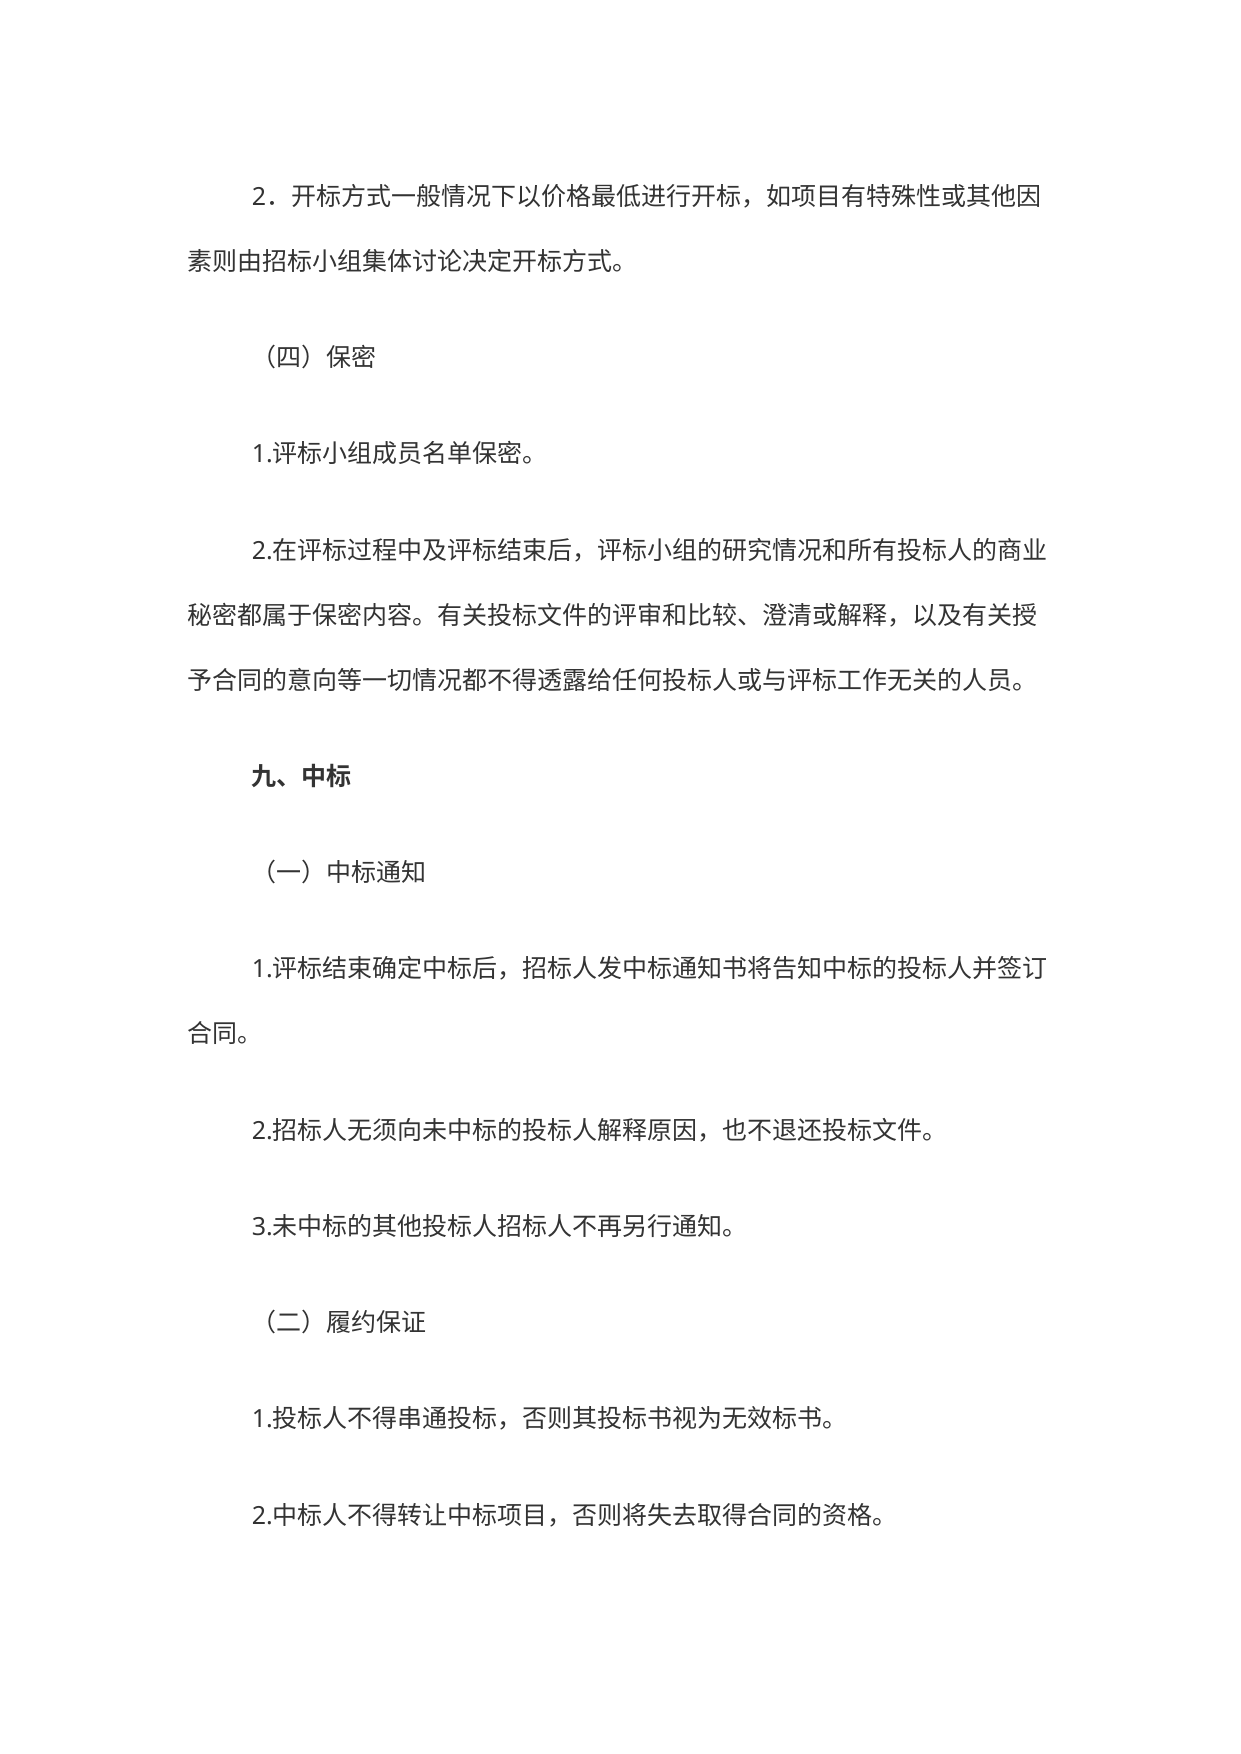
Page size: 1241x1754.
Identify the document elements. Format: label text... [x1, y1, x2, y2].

text 九、中标 [187, 742, 1053, 807]
text 2.招标人无须向未中标的投标人解释原因，也不退还投标文件。 [187, 1096, 1053, 1161]
text 3.未中标的其他投标人招标人不再另行通知。 [187, 1192, 1053, 1257]
text 1.评标小组成员名单保密。 [187, 419, 1053, 484]
text （四）保密 [187, 323, 1053, 388]
text 1.投标人不得串通投标，否则其投标书视为无效标书。 [187, 1384, 1053, 1449]
text 2.中标人不得转让中标项目，否则将失去取得合同的资格。 [187, 1481, 1053, 1546]
text 1.评标结束确定中标后，招标人发中标通知书将告知中标的投标人并签订合同。 [187, 934, 1053, 1064]
text 2.在评标过程中及评标结束后，评标小组的研究情况和所有投标人的商业秘密都属于保密内容。有关投标文件的评审和比较、澄清或解释，以及有关授予合同的意向等一切情况都不得透露给任何投标人或与评标工作无关的人员。 [187, 516, 1053, 711]
text （二）履约保证 [187, 1288, 1053, 1353]
text （一）中标通知 [187, 838, 1053, 903]
text 2．开标方式一般情况下以价格最低进行开标，如项目有特殊性或其他因素则由招标小组集体讨论决定开标方式。 [187, 162, 1053, 292]
